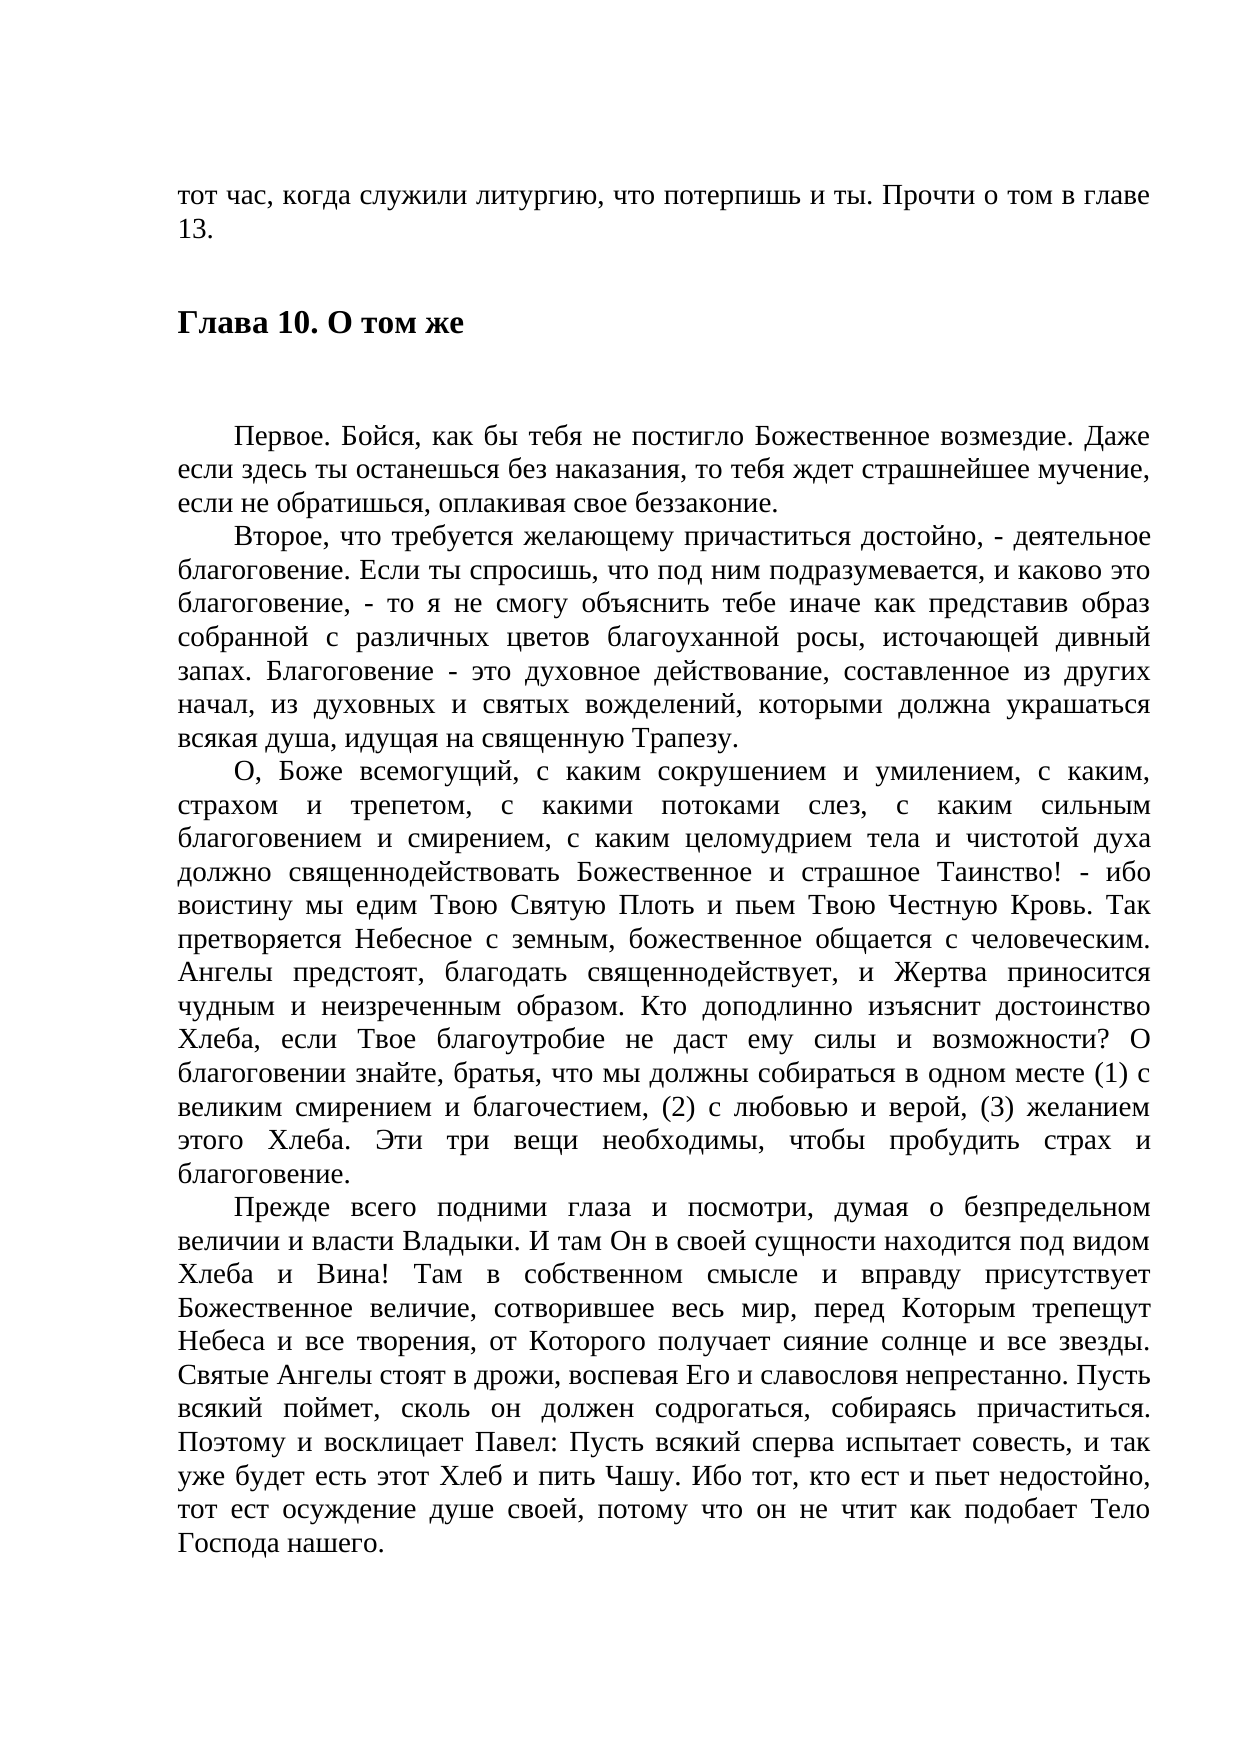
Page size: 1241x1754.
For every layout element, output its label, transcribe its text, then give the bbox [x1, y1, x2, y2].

text Первое. Бойся, как бы тебя не постигло Божественное возмездие. Даже если здесь ты останешься без наказания, то тебя ждет страшнейшее мучение, если не обратишься, оплакивая свое беззаконие. [177, 418, 1152, 518]
text О, Боже всемогущий, с каким сокрушением и умилением, с каким, страхом и трепетом, с какими потоками слез, с каким сильным благоговением и смирением, с каким целомудрием тела и чистотой духа должно священнодействовать Божественное и страшное Таинство! - ибо воистину мы едим Твою Святую Плоть и пьем Твою Честную Кровь. Так претворяется Небесное с земным, божественное общается с человеческим. Ангелы предстоят, благодать священнодействует, и Жертва приносится чудным и неизреченным образом. Кто доподлинно изъяснит достоинство Хлеба, если Твое благоутробие не даст ему силы и возможности? О благоговении знайте, братья, что мы должны собираться в одном месте (1) с великим смирением и благочестием, (2) с любовью и верой, (3) желанием этого Хлеба. Эти три вещи необходимы, чтобы пробудить страх и благоговение. [177, 753, 1152, 1189]
subtitle Глава 10. О том же [177, 303, 1152, 341]
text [177, 177, 1152, 244]
text Второе, что требуется желающему причаститься достойно, - деятельное благоговение. Если ты спросишь, что под ним подразумевается, и каково это благоговение, - то я не смогу объяснить тебе иначе как представив образ собранной с различных цветов благоуханной росы, источающей дивный запах. Благоговение - это духовное действование, составленное из других начал, из духовных и святых вожделений, которыми должна украшаться всякая душа, идущая на священную Трапезу. [177, 518, 1152, 753]
text Прежде всего подними глаза и посмотри, думая о безпредельном величии и власти Владыки. И там Он в своей сущности находится под видом Хлеба и Вина! Там в собственном смысле и вправду присутствует Божественное величие, сотворившее весь мир, перед Которым трепещут Небеса и все творения, от Которого получает сияние солнце и все звезды. Святые Ангелы стоят в дрожи, воспевая Его и славословя непрестанно. Пусть всякий поймет, сколь он должен содрогаться, собираясь причаститься. Поэтому и восклицает Павел: Пусть всякий сперва испытает совесть, и так уже будет есть этот Хлеб и пить Чашу. Ибо тот, кто ест и пьет недостойно, тот ест осуждение душе своей, потому что он не чтит как подобает Тело Господа нашего. [177, 1189, 1152, 1558]
